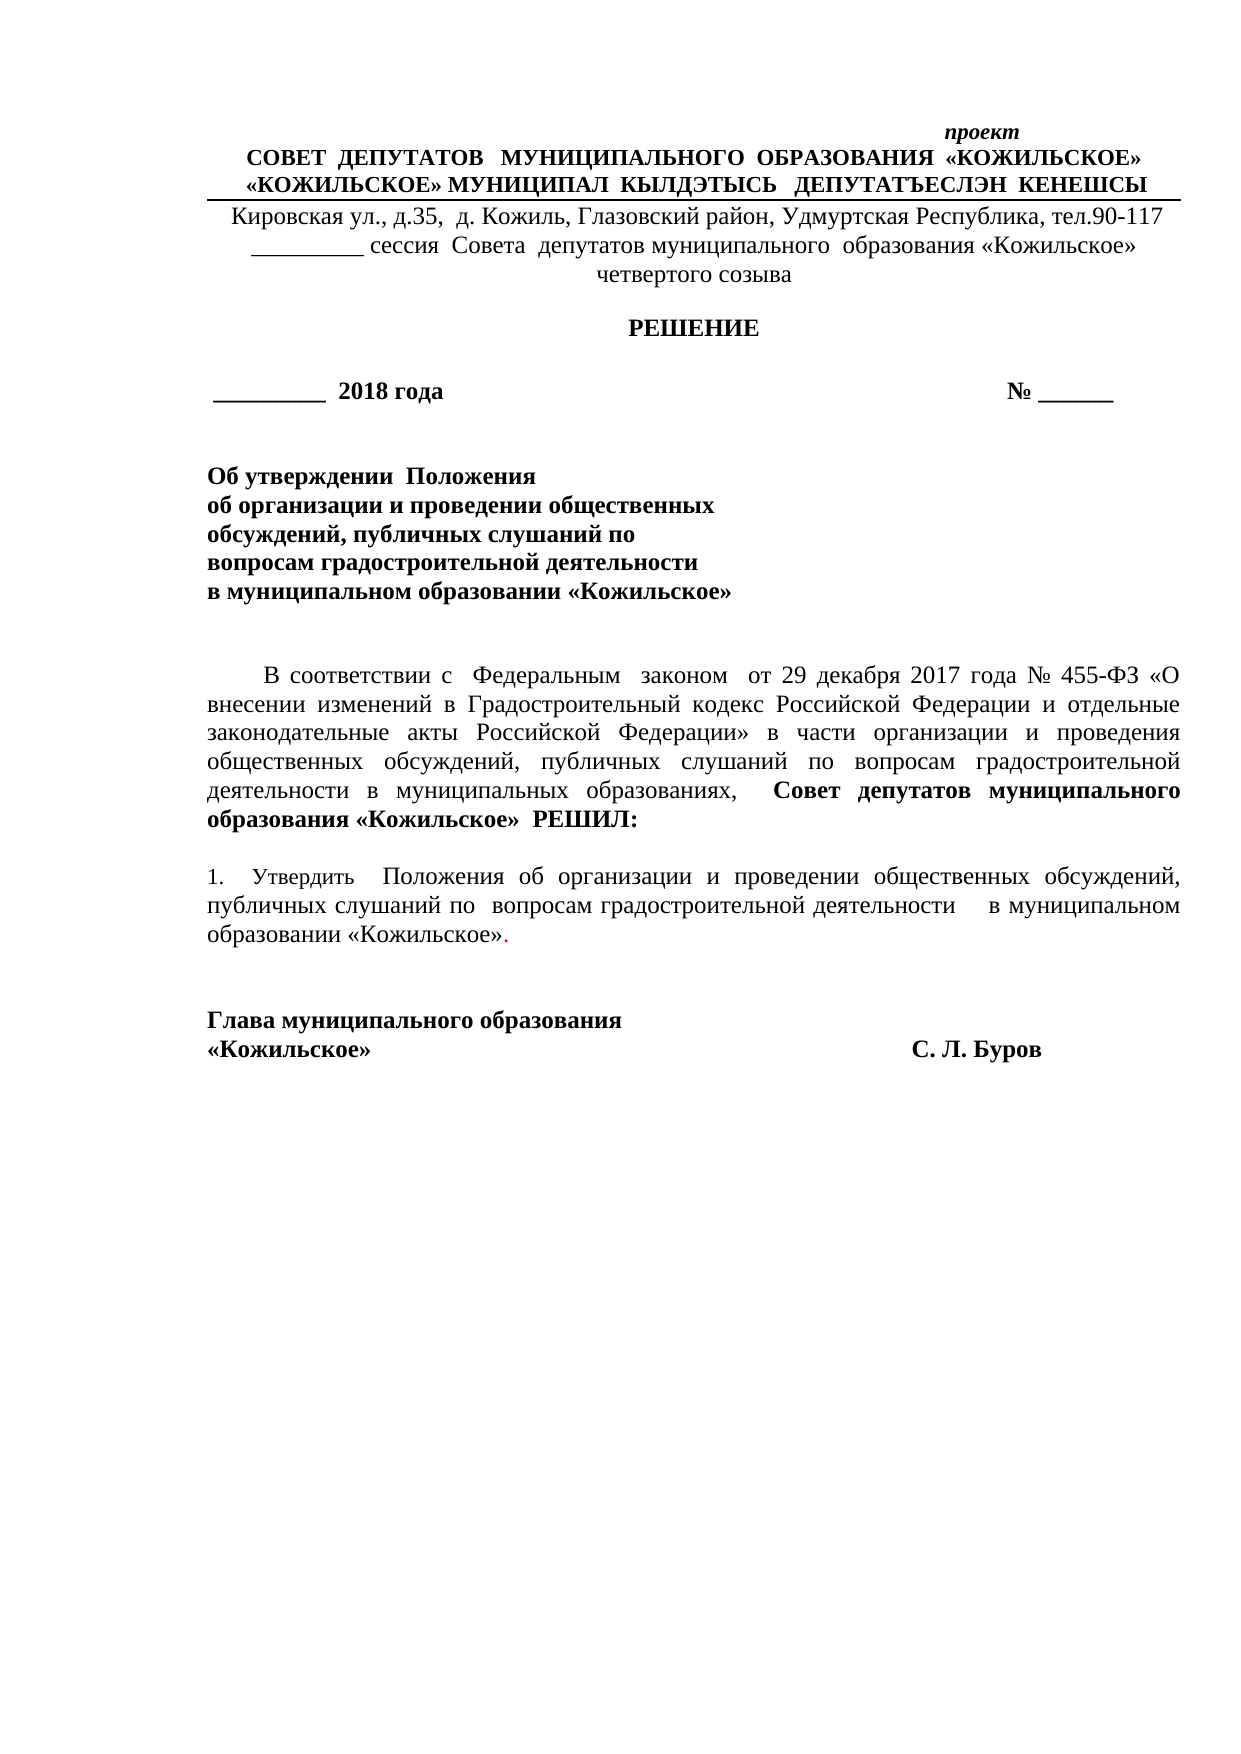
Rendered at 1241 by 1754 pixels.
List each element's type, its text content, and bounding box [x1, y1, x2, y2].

title об организации и проведении общественных [207, 490, 1181, 519]
text Кировская ул., д.35, д. Кожиль, Глазовский район, Удмуртская Республика, тел.90-117 [207, 201, 1181, 230]
text _________ сессия Совета депутатов муниципального образования «Кожильское» четвертого созыва [207, 230, 1181, 288]
title в муниципальном образовании «Кожильское» [207, 576, 1181, 605]
text «КОЖИЛЬСКОЕ» МУНИЦИПАЛ КЫЛДЭТЫСЬ ДЕПУТАТЪЕСЛЭН КЕНЕШСЫ [207, 171, 1181, 199]
text «Кожильское» С. Л. Буров [207, 1034, 1181, 1062]
title вопросам градостроительной деятельности [207, 547, 1181, 576]
text _________ 2018 года № ______ [207, 376, 1181, 405]
text СОВЕТ ДЕПУТАТОВ МУНИЦИПАЛЬНОГО ОБРАЗОВАНИЯ «КОЖИЛЬСКОЕ» [207, 144, 1181, 171]
title обсуждений, публичных слушаний по [207, 519, 1181, 547]
title Об утверждении Положения [207, 461, 1181, 490]
title 1. Утвердить Положения об организации и проведении общественных обсуждений, публичных слушаний по вопросам градостроительной деятельности в муниципальном образовании «Кожильское». [207, 861, 1181, 947]
text проект [207, 118, 1181, 144]
text Глава муниципального образования [207, 1005, 1181, 1034]
text В соответствии с Федеральным законом от 29 декабря 2017 года № 455-ФЗ «О внесении изменений в Градостроительный кодекс Российской Федерации и отдельные законодательные акты Российской Федерации» в части организации и проведения общественных обсуждений, публичных слушаний по вопросам градостроительной деятельности в муниципальных образованиях, Совет депутатов муниципального образования «Кожильское» РЕШИЛ: [207, 660, 1181, 832]
subtitle РЕШЕНИЕ [207, 313, 1181, 341]
